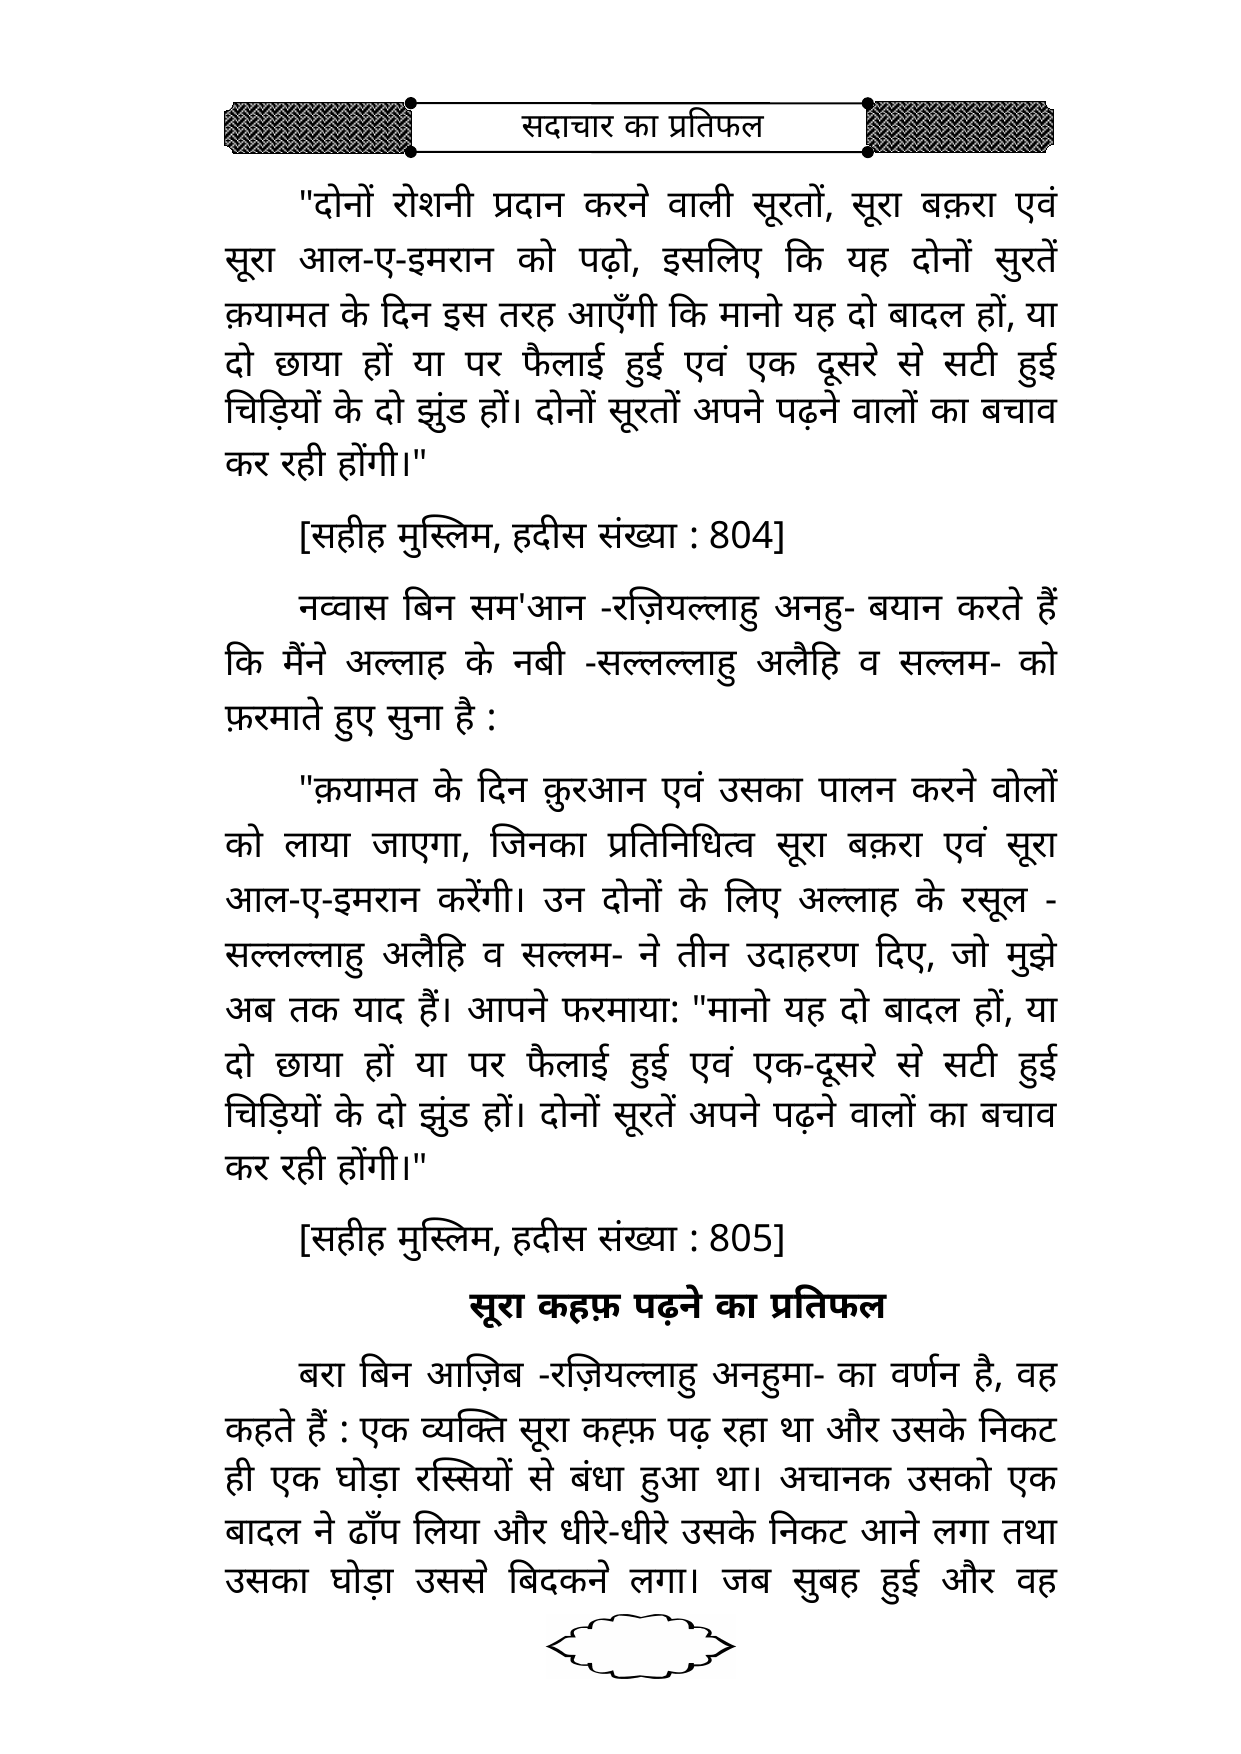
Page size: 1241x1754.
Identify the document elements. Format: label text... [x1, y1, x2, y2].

text [सहीह मुस्लिम, हदीस संख्या : 805] [224, 1212, 1057, 1263]
subtitle सूरा कहफ़ पढ़ने का प्रतिफल [224, 1283, 1057, 1327]
picture [545, 1614, 737, 1679]
text "दोनों रोशनी प्रदान करने वाली सूरतों, सूरा बक़रा एवं सूरा आल-ए-इमरान को पढ़ो, इसलिए कि यह दोनों सुरतें क़यामत के दिन इस तरह आएँगी कि मानो यह दो बादल हों, या दो छाया हों या पर फैलाई हुई एवं एक दूसरे से सटी हुई चिड़ियों के दो झुंड हों। दोनों सूरतों अपने पढ़ने वालों का बचाव कर रही होंगी।" [224, 177, 1057, 488]
text नव्वास बिन सम'आन -रज़ियल्लाहु अनहु- बयान करते हैं कि मैंने अल्लाह के नबी -सल्लल्लाहु अलैहि व सल्लम- को फ़रमाते हुए सुना है : [224, 580, 1057, 741]
text "क़यामत के दिन क़ुरआन एवं उसका पालन करने वोलों को लाया जाएगा, जिनका प्रतिनिधित्व सूरा बक़रा एवं सूरा आल-ए-इमरान करेंगी। उन दोनों के लिए अल्लाह के रसूल -सल्लल्लाहु अलैहि व सल्लम- ने तीन उदाहरण दिए, जो मुझे अब तक याद हैं। आपने फरमाया: "मानो यह दो बादल हों, या दो छाया हों या पर फैलाई हुई एवं एक-दूसरे से सटी हुई चिड़ियों के दो झुंड हों। दोनों सूरतें अपने पढ़ने वालों का बचाव कर रही होंगी।" [224, 762, 1057, 1191]
text [सहीह मुस्लिम, हदीस संख्या : 804] [224, 508, 1057, 559]
picture [225, 103, 412, 153]
picture [867, 102, 1053, 152]
